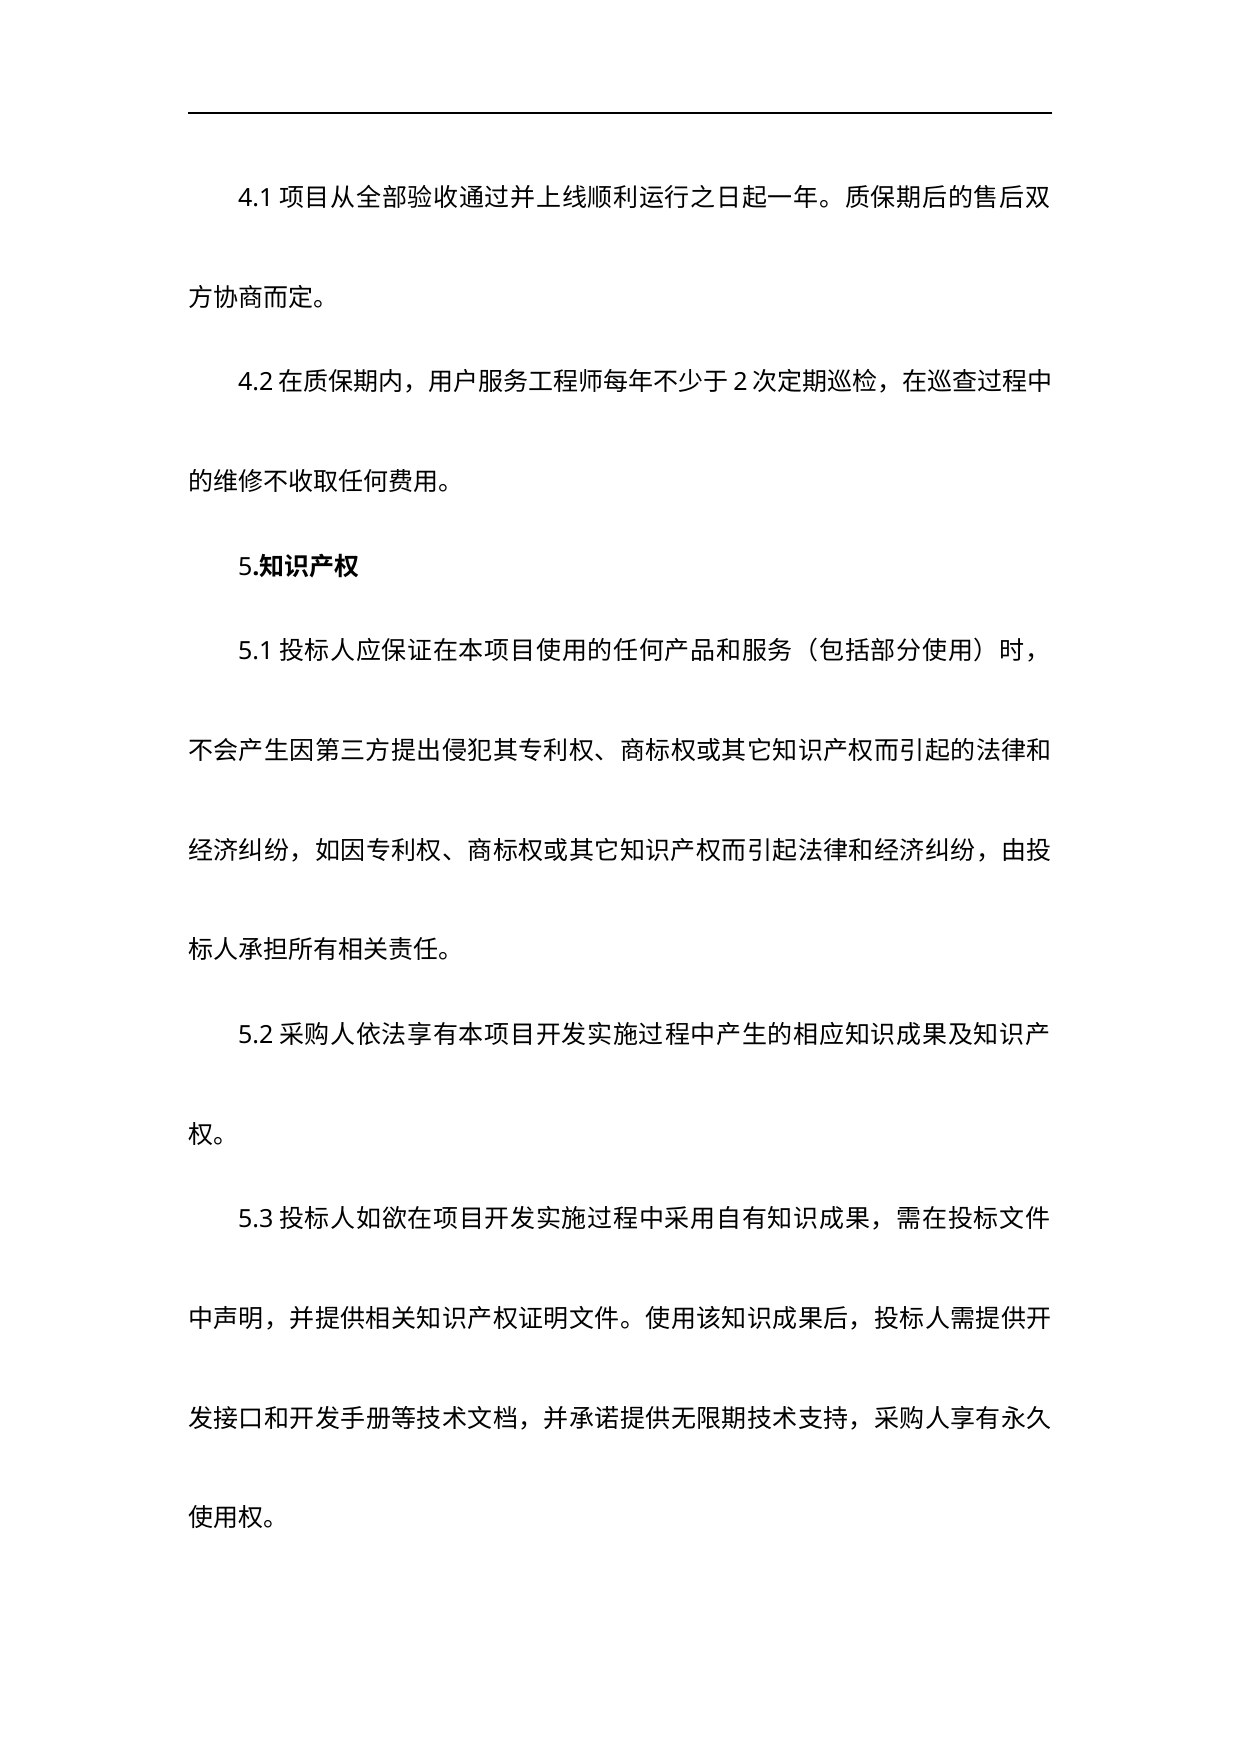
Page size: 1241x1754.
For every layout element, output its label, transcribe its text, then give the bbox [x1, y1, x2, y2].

text 4.2在质保期内，用户服务工程师每年不少于2次定期巡检，在巡查过程中的维修不收取任何费用。 [188, 347, 1052, 513]
text 5.2采购人依法享有本项目开发实施过程中产生的相应知识成果及知识产权。 [188, 999, 1052, 1165]
text 4.1项目从全部验收通过并上线顺利运行之日起一年。质保期后的售后双方协商而定。 [188, 162, 1052, 329]
text 5.1投标人应保证在本项目使用的任何产品和服务（包括部分使用）时，不会产生因第三方提出侵犯其专利权、商标权或其它知识产权而引起的法律和经济纠纷，如因专利权、商标权或其它知识产权而引起法律和经济纠纷，由投标人承担所有相关责任。 [188, 616, 1052, 981]
text 5.知识产权 [188, 531, 1052, 597]
text 5.3投标人如欲在项目开发实施过程中采用自有知识成果，需在投标文件中声明，并提供相关知识产权证明文件。使用该知识成果后，投标人需提供开发接口和开发手册等技术文档，并承诺提供无限期技术支持，采购人享有永久使用权。 [188, 1183, 1052, 1549]
